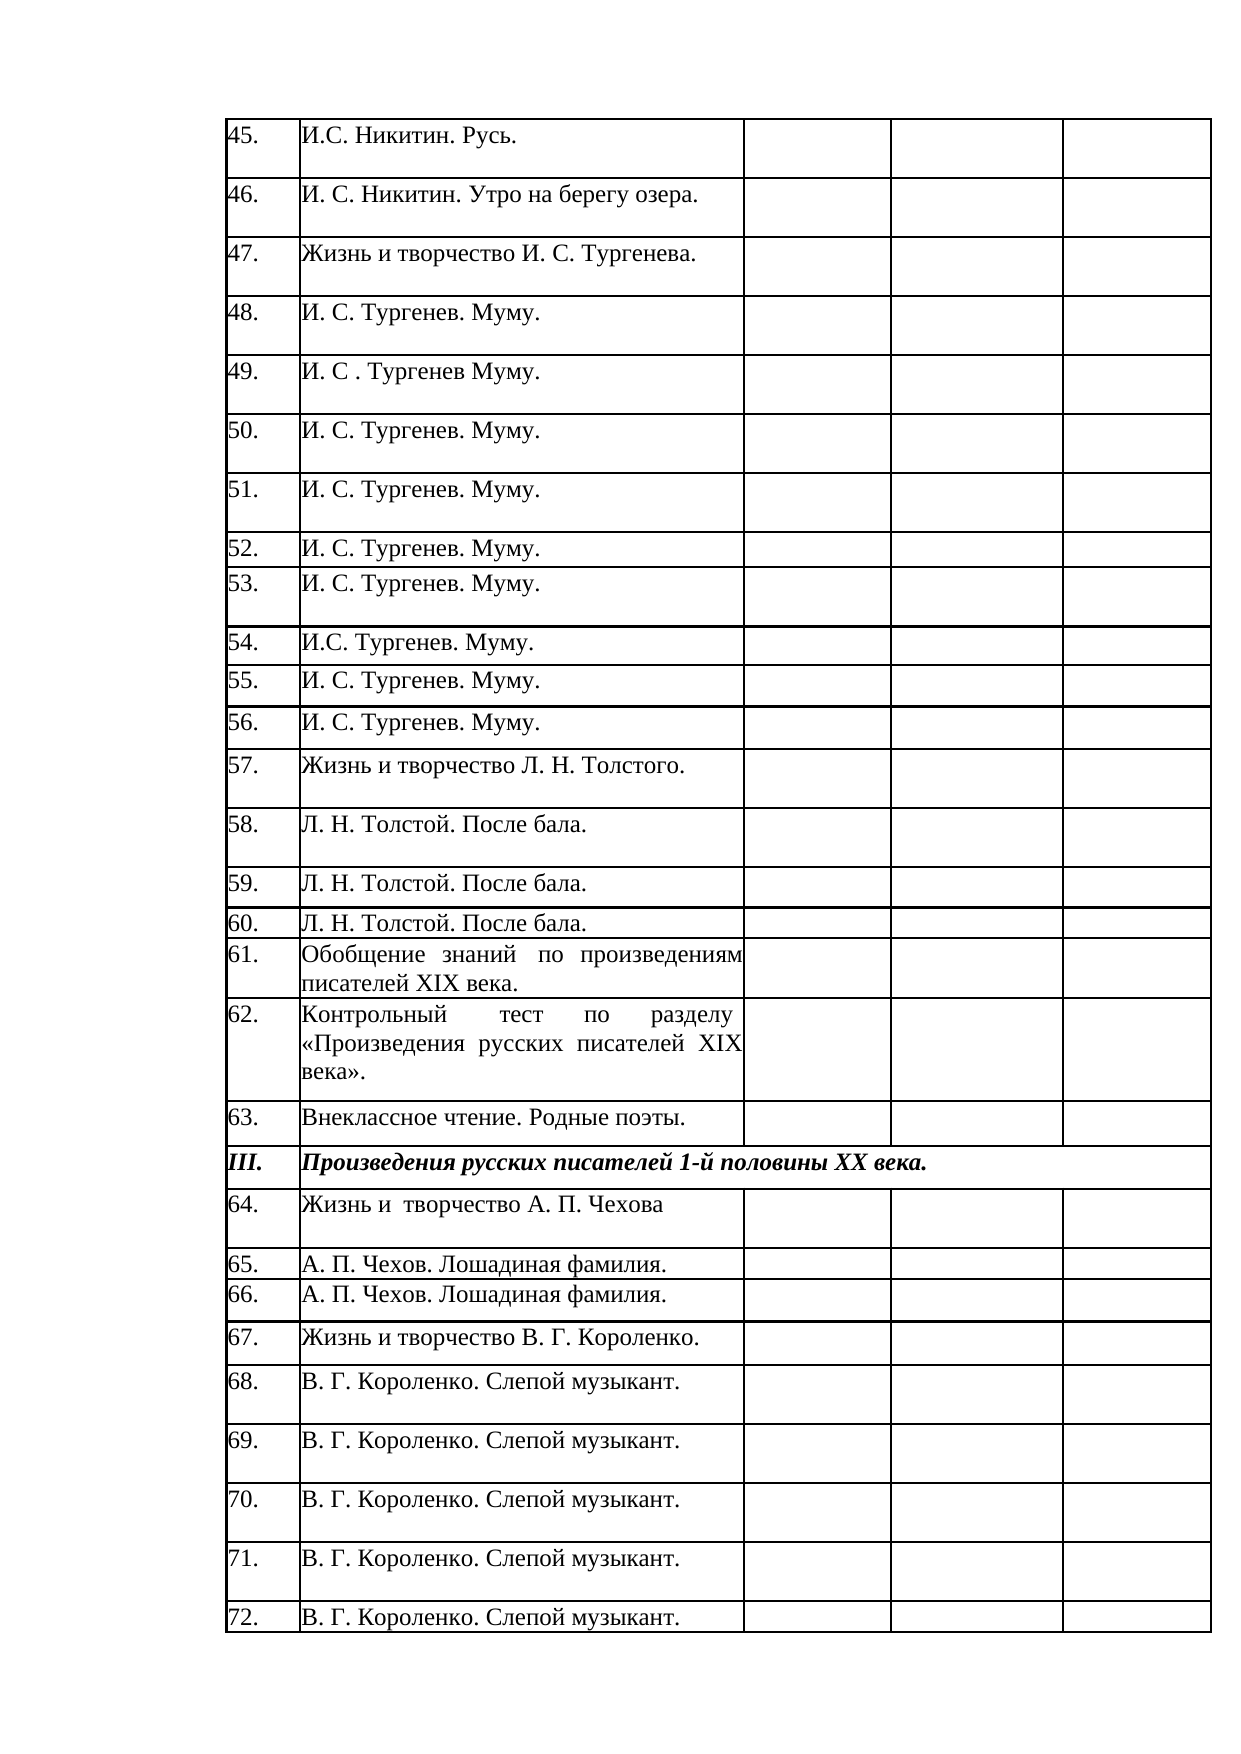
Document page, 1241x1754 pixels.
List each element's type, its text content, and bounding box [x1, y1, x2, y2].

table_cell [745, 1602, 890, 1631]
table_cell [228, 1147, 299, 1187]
table_cell 60. [228, 909, 299, 937]
table_cell [745, 868, 890, 906]
table_cell [1064, 809, 1210, 866]
table_cell И. С. Тургенев. Муму. [301, 297, 743, 354]
table_cell [892, 568, 1062, 625]
table_cell 49. [228, 356, 299, 413]
table_cell [892, 297, 1062, 354]
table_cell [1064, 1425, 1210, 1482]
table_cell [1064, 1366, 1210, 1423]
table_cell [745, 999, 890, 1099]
table_cell 56. [228, 708, 299, 748]
table_cell [892, 415, 1062, 472]
table_cell Жизнь и творчество И. С. Тургенева. [301, 238, 743, 295]
table_cell [745, 238, 890, 295]
table_cell 50. [228, 415, 299, 472]
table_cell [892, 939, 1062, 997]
table_cell И. С. Тургенев. Муму. [301, 533, 743, 566]
table_cell [745, 708, 890, 748]
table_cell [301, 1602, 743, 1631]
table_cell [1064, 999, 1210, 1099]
table_cell [892, 356, 1062, 413]
table_cell 48. [228, 297, 299, 354]
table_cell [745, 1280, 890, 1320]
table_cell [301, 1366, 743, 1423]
table_cell [745, 939, 890, 997]
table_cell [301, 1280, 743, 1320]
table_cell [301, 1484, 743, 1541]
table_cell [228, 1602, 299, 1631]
table_cell Жизнь и творчество Л. Н. Толстого. [301, 750, 743, 807]
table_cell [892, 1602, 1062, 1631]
table_cell Л. Н. Толстой. После бала. [301, 809, 743, 866]
table_cell Л. Н. Толстой. После бала. [301, 868, 743, 906]
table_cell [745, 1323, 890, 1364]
table_cell [892, 750, 1062, 807]
table_cell [745, 568, 890, 625]
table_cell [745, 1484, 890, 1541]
table_cell 55. [228, 666, 299, 705]
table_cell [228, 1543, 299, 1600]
table_cell 54. [228, 628, 299, 663]
table_cell И. С . Тургенев Муму. [301, 356, 743, 413]
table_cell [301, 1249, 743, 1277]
table_cell [1064, 568, 1210, 625]
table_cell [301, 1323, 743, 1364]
table_cell [1064, 120, 1210, 177]
table_cell [1064, 909, 1210, 937]
table_cell [1064, 415, 1210, 472]
table_cell [892, 909, 1062, 937]
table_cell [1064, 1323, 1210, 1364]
table_cell [1064, 238, 1210, 295]
table_cell 53. [228, 568, 299, 625]
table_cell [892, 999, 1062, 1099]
table_cell [745, 415, 890, 472]
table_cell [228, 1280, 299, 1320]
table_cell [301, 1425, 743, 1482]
table_cell [745, 474, 890, 531]
table_cell 59. [228, 868, 299, 906]
table_cell 57. [228, 750, 299, 807]
table_cell [1064, 474, 1210, 531]
table_cell [745, 356, 890, 413]
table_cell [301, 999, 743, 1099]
table_cell [1064, 356, 1210, 413]
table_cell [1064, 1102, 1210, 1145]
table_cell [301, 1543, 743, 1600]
table_cell [892, 708, 1062, 748]
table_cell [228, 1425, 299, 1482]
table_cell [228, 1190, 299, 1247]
table_cell [745, 179, 890, 236]
table_cell [892, 628, 1062, 663]
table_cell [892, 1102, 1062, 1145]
table_cell [745, 809, 890, 866]
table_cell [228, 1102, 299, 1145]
table_cell [745, 666, 890, 705]
table_cell И. С. Тургенев. Муму. [301, 568, 743, 625]
table_cell 47. [228, 238, 299, 295]
table_cell И.С. Тургенев. Муму. [301, 628, 743, 663]
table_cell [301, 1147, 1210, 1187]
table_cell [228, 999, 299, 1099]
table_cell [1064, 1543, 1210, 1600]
table_cell [745, 628, 890, 663]
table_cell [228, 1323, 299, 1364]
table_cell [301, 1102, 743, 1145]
table_cell [745, 297, 890, 354]
table_cell 45. [228, 120, 299, 177]
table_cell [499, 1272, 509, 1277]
table_cell Л. Н. Толстой. После бала. [301, 909, 743, 937]
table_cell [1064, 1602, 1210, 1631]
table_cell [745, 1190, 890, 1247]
table_cell [892, 179, 1062, 236]
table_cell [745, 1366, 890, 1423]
table_cell [1064, 179, 1210, 236]
table_cell [1064, 666, 1210, 705]
table_cell [892, 120, 1062, 177]
table_cell [1064, 297, 1210, 354]
table_cell 46. [228, 179, 299, 236]
table_cell [745, 533, 890, 566]
table_cell И. С. Никитин. Утро на берегу озера. [301, 179, 743, 236]
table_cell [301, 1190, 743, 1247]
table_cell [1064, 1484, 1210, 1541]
table_cell [1064, 868, 1210, 906]
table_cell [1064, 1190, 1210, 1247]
table_cell [892, 809, 1062, 866]
table_cell [1064, 533, 1210, 566]
table_cell [892, 868, 1062, 906]
table_cell [892, 666, 1062, 705]
table_cell 52. [228, 533, 299, 566]
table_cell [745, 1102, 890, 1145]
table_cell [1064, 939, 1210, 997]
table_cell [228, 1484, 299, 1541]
table_cell [892, 533, 1062, 566]
table_cell И.С. Никитин. Русь. [301, 120, 743, 177]
table_cell [1064, 628, 1210, 663]
table_cell [892, 238, 1062, 295]
table_cell [1064, 750, 1210, 807]
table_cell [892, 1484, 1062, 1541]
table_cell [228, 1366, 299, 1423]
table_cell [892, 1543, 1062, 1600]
table_cell [745, 909, 890, 937]
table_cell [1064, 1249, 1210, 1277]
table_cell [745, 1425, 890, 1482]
table_cell [745, 120, 890, 177]
table_cell И. С. Тургенев. Муму. [301, 666, 743, 705]
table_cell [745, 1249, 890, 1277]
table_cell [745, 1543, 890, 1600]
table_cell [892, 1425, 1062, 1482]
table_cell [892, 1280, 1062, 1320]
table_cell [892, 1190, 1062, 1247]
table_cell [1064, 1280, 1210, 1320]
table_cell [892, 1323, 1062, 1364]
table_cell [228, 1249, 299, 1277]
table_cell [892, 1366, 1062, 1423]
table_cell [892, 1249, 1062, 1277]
table_cell [892, 474, 1062, 531]
table_cell 51. [228, 474, 299, 531]
table_cell 61. [228, 939, 299, 997]
table_cell 58. [228, 809, 299, 866]
table_cell И. С. Тургенев. Муму. [301, 708, 743, 748]
table_cell И. С. Тургенев. Муму. [301, 415, 743, 472]
table_cell И. С. Тургенев. Муму. [301, 474, 743, 531]
table_cell Обобщение знаний по произведениям писателей XIX века. [301, 939, 743, 997]
table_cell [1064, 708, 1210, 748]
table_cell [745, 750, 890, 807]
